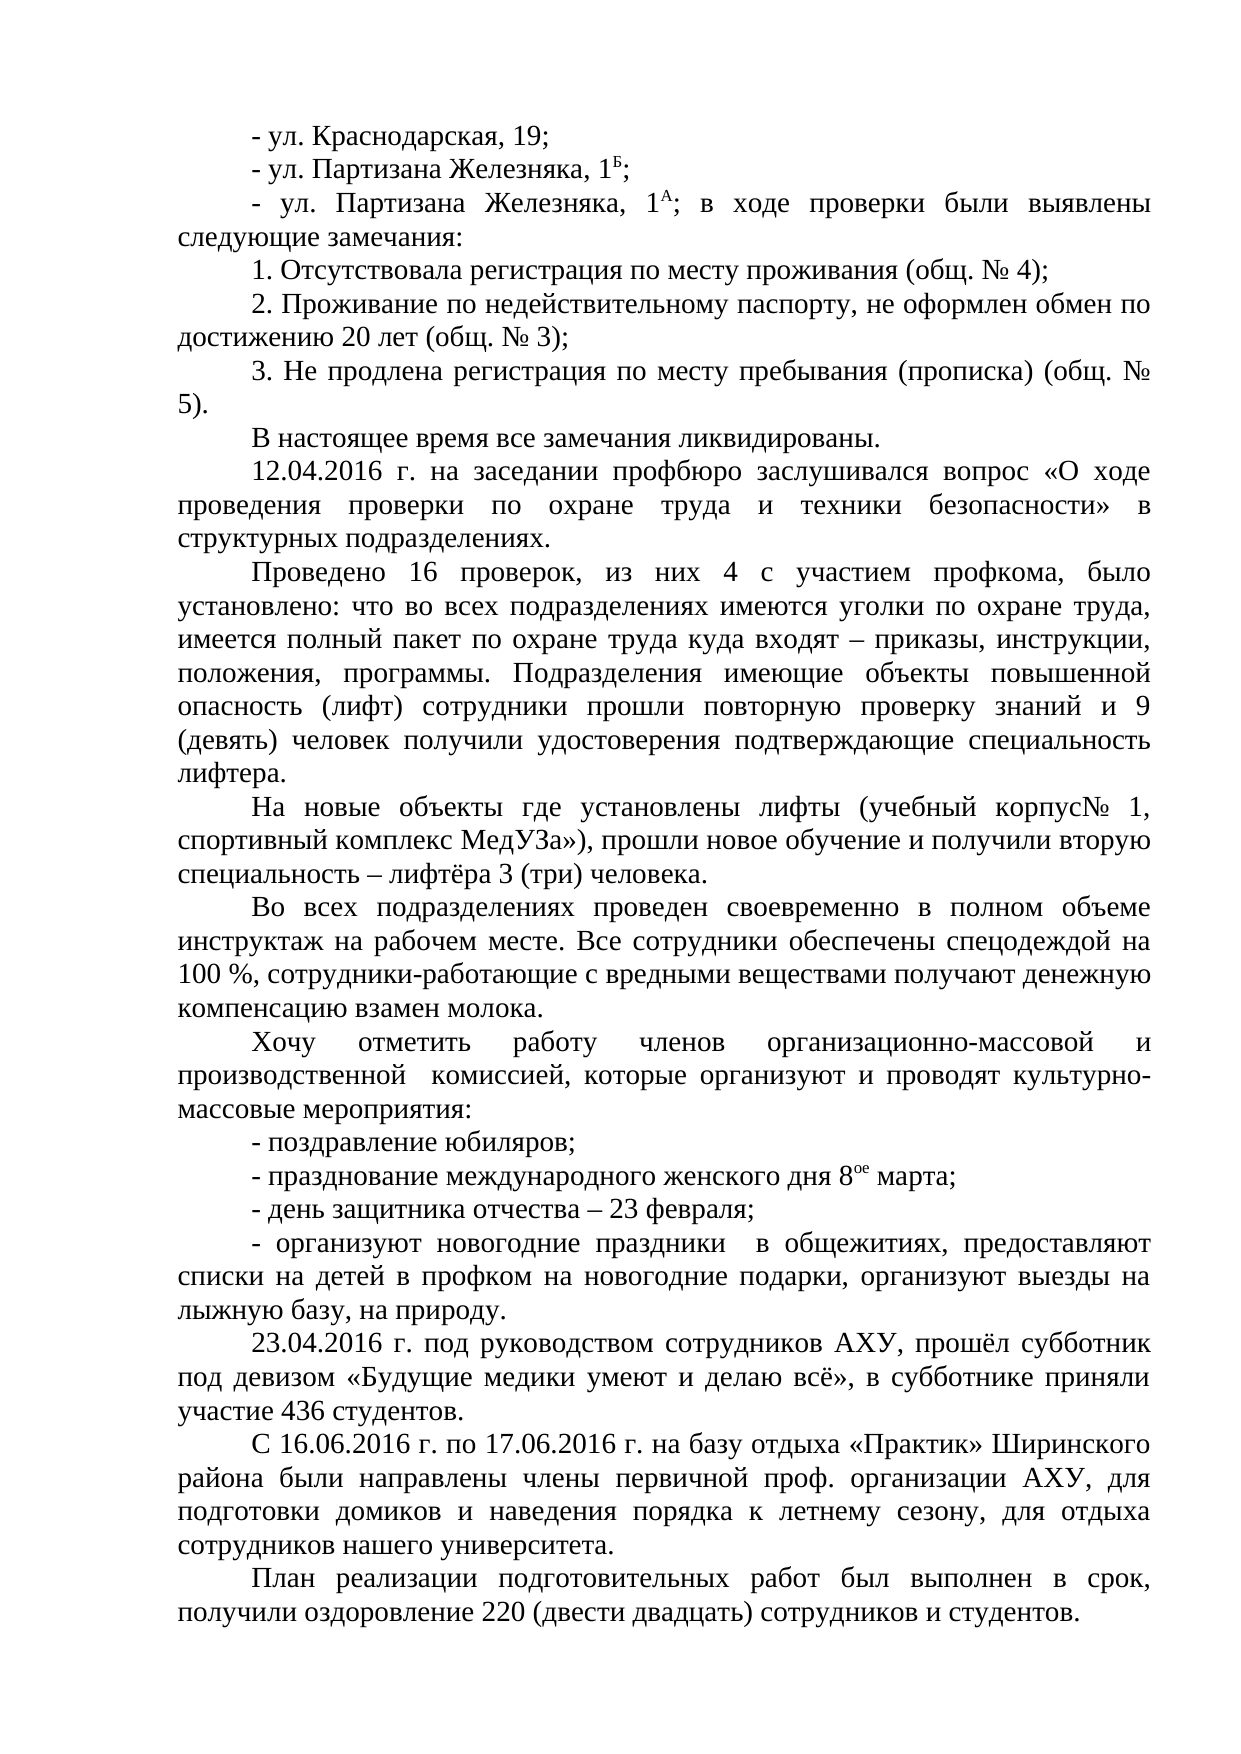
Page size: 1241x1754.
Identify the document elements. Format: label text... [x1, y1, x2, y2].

text Во всех подразделениях проведен своевременно в полном объеме инструктаж на рабочем месте. Все сотрудники обеспечены спецодеждой на 100 %, сотрудники-работающие с вредными веществами получают денежную компенсацию взамен молока. [177, 889, 1152, 1024]
text - ул. Партизана Железняка, 1А; в ходе проверки были выявлены следующие замечания: [177, 185, 1152, 252]
text - празднование международного женского дня 8ое марта; [177, 1158, 1152, 1191]
text 12.04.2016 г. на заседании профбюро заслушивался вопрос «О ходе проведения проверки по охране труда и техники безопасности» в структурных подразделениях. [177, 453, 1152, 554]
text Проведено 16 проверок, из них 4 с участием профкома, было установлено: что во всех подразделениях имеются уголки по охране труда, имеется полный пакет по охране труда куда входят – приказы, инструкции, положения, программы. Подразделения имеющие объекты повышенной опасность (лифт) сотрудники прошли повторную проверку знаний и 9 (девять) человек получили удостоверения подтверждающие специальность лифтера. [177, 554, 1152, 789]
text 3. Не продлена регистрация по месту пребывания (прописка) (общ. № 5). [177, 353, 1152, 420]
text В настоящее время все замечания ликвидированы. [177, 420, 1152, 453]
text С 16.06.2016 г. по 17.06.2016 г. на базу отдыха «Практик» Ширинского района были направлены члены первичной проф. организации АХУ, для подготовки домиков и наведения порядка к летнему сезону, для отдыха сотрудников нашего университета. [177, 1426, 1152, 1560]
text На новые объекты где установлены лифты (учебный корпус№ 1, спортивный комплекс МедУЗа»), прошли новое обучение и получили вторую специальность – лифтёра 3 (три) человека. [177, 789, 1152, 889]
text - поздравление юбиляров; [177, 1124, 1152, 1158]
text - ул. Партизана Железняка, 1Б; [177, 152, 1152, 185]
text - ул. Краснодарская, 19; [177, 118, 1152, 152]
text - день защитника отчества – 23 февраля; [177, 1191, 1152, 1225]
text План реализации подготовительных работ был выполнен в срок, получили оздоровление 220 (двести двадцать) сотрудников и студентов. [177, 1560, 1152, 1627]
text 2. Проживание по недействительному паспорту, не оформлен обмен по достижению 20 лет (общ. № 3); [177, 286, 1152, 353]
text Хочу отметить работу членов организационно-массовой и производственной комиссией, которые организуют и проводят культурно-массовые мероприятия: [177, 1024, 1152, 1124]
text 23.04.2016 г. под руководством сотрудников АХУ, прошёл субботник под девизом «Будущие медики умеют и делаю всё», в субботнике приняли участие 436 студентов. [177, 1326, 1152, 1426]
text 1. Отсутствовала регистрация по месту проживания (общ. № 4); [177, 252, 1152, 286]
text - организуют новогодние праздники в общежитиях, предоставляют списки на детей в профком на новогодние подарки, организуют выезды на лыжную базу, на природу. [177, 1225, 1152, 1326]
